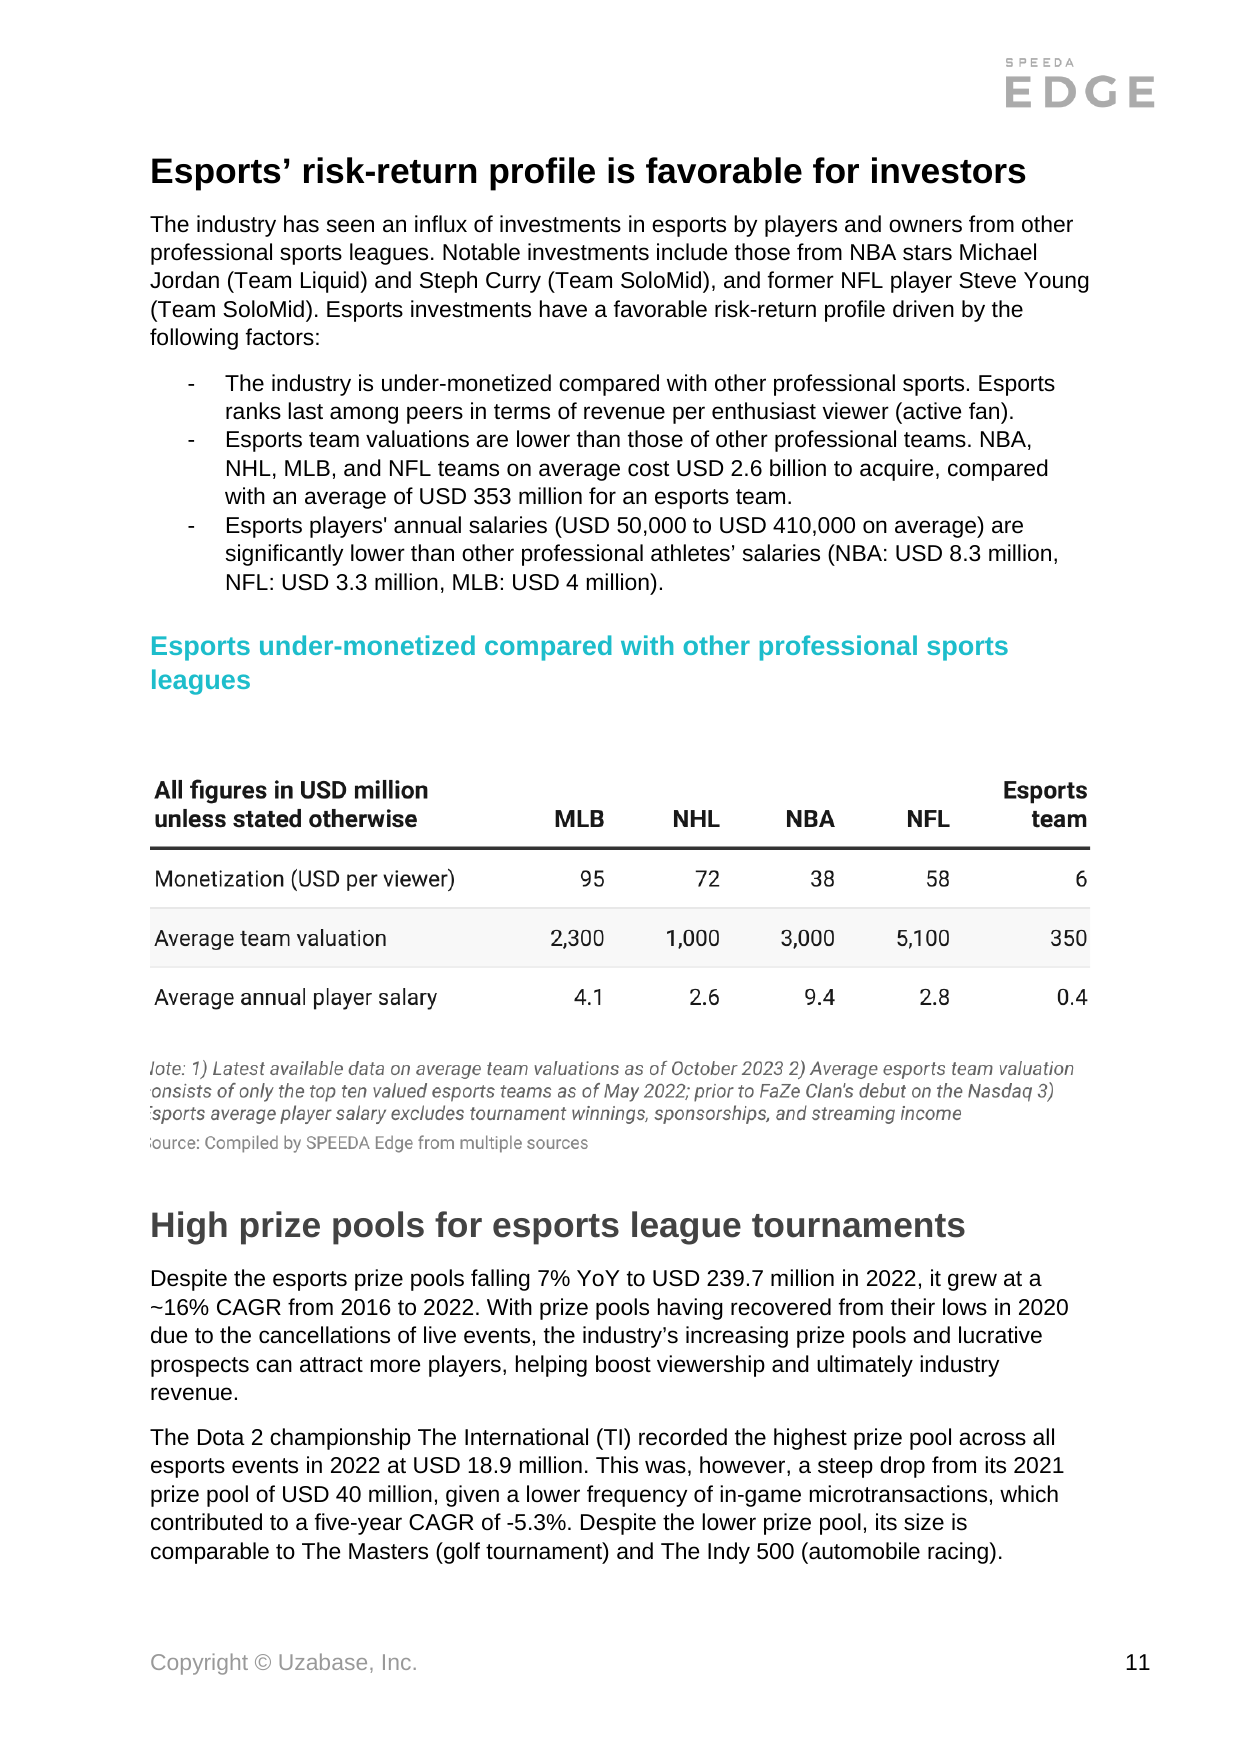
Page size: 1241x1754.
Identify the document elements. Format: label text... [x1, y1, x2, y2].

subtitle Esports under-monetized compared with other professional sports leagues [150, 630, 1090, 695]
list The industry is under-monetized compared with other professional sports. Esports ranks last among peers in terms of revenue per enthusiast viewer (active fan). [187, 369, 1090, 424]
text Despite the esports prize pools falling 7% YoY to USD 239.7 million in 2022, it grew at a ~16% CAGR from 2016 to 2022. With prize pools having recovered from their lows in 2020 due to the cancellations of live events, the industry’s increasing prize pools and lucrative prospects can attract more players, helping boost viewership and ultimately industry revenue. [150, 1265, 1090, 1405]
subtitle Esports’ risk-return profile is favorable for investors [150, 150, 1090, 191]
list Esports players' annual salaries (USD 50,000 to USD 410,000 on average) are significantly lower than other professional athletes’ salaries (NBA: USD 8.3 million, NFL: USD 3.3 million, MLB: USD 4 million). [187, 512, 1090, 595]
list Esports team valuations are lower than those of other professional teams. NBA, NHL, MLB, and NFL teams on average cost USD 2.6 billion to acquire, compared with an average of USD 353 million for an esports team. [187, 426, 1090, 509]
picture [150, 731, 1091, 1169]
text The industry has seen an influx of investments in esports by players and owners from other professional sports leagues. Notable investments include those from NBA stars Michael Jordan (Team Liquid) and Steph Curry (Team SoloMid), and former NFL player Steve Young (Team SoloMid). Esports investments have a favorable risk-return profile driven by the following factors: [150, 211, 1090, 351]
text The Dota 2 championship The International (TI) recorded the highest prize pool across all esports events in 2022 at USD 18.9 million. This was, however, a steep drop from its 2021 prize pool of USD 40 million, given a lower frequency of in-game microtransactions, which contributed to a five-year CAGR of -5.3%. Despite the lower prize pool, its size is comparable to The Masters (golf tournament) and The Indy 500 (automobile racing). [150, 1424, 1090, 1564]
subtitle High prize pools for esports league tournaments [150, 1204, 1090, 1245]
picture [1004, 56, 1156, 109]
